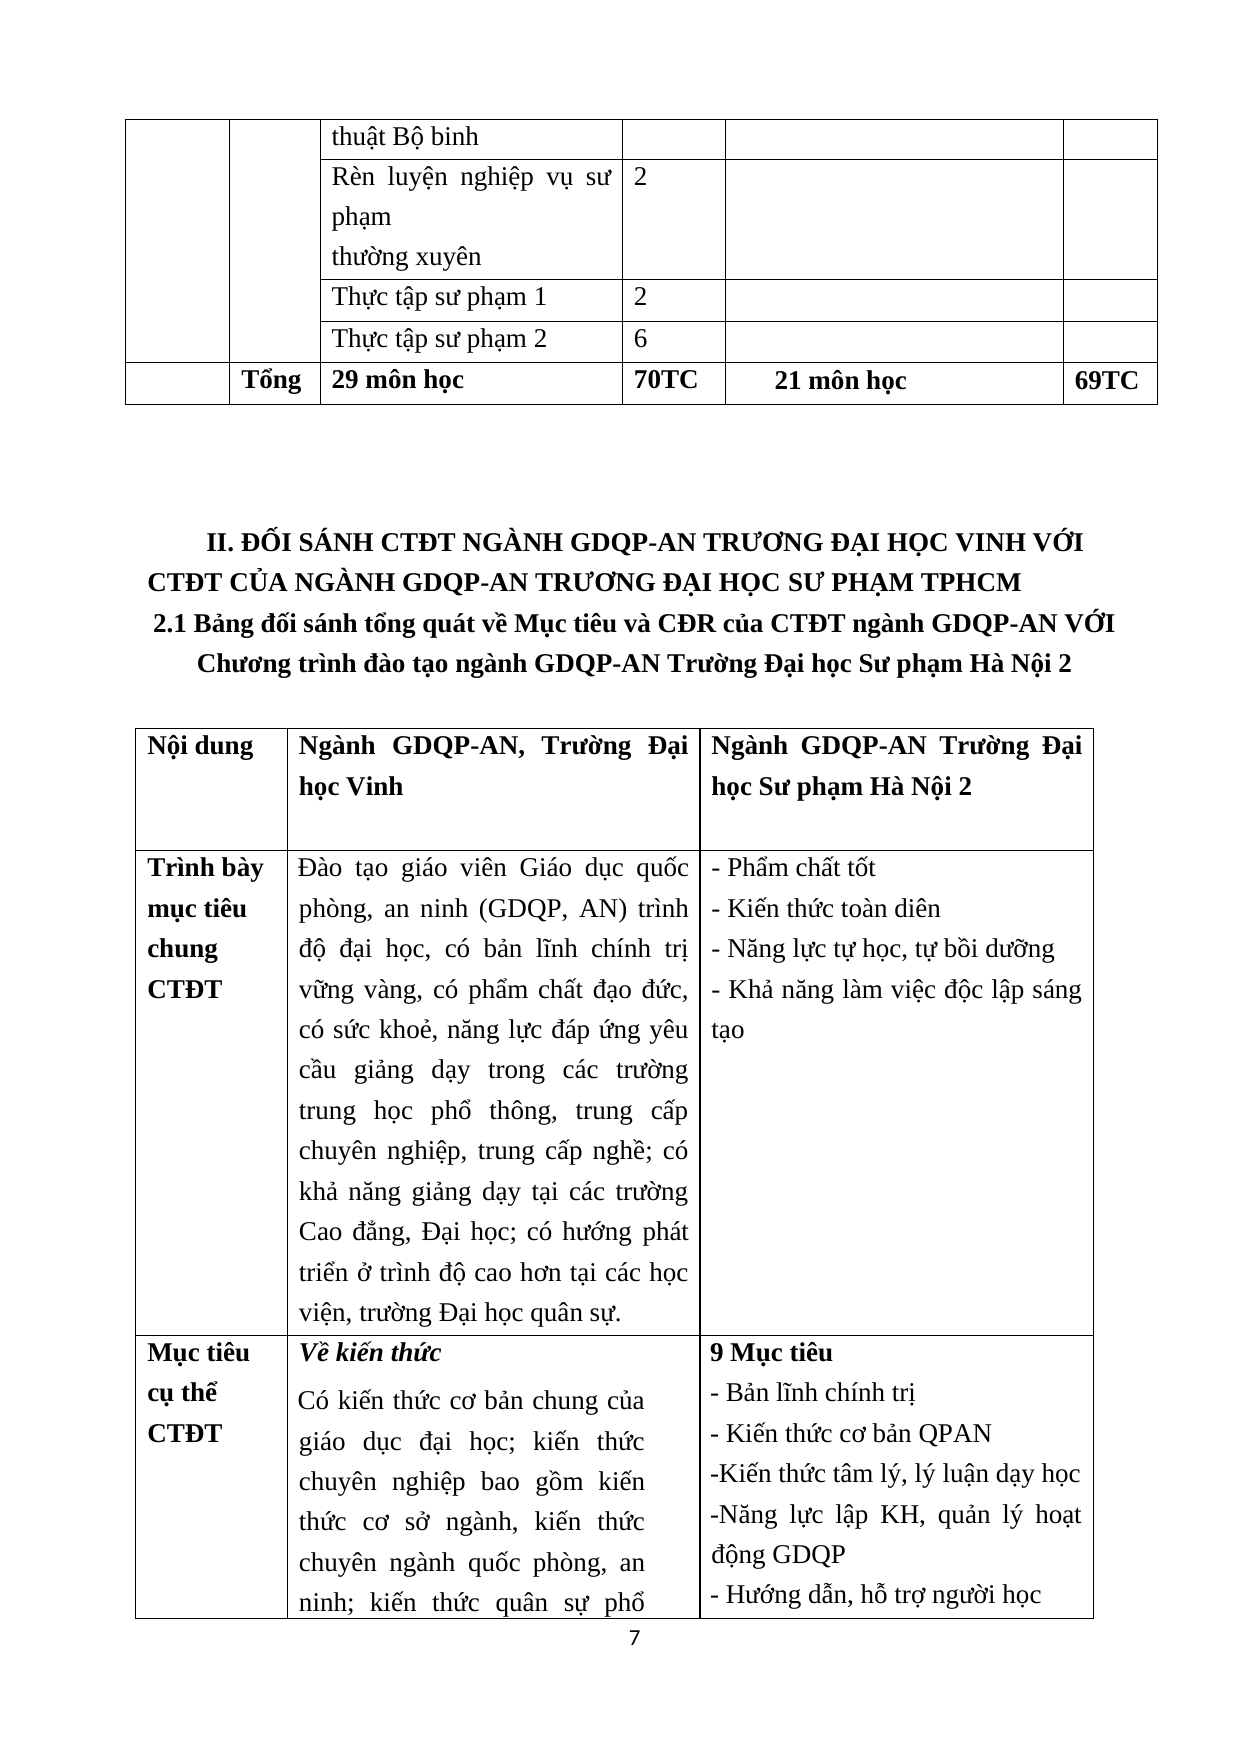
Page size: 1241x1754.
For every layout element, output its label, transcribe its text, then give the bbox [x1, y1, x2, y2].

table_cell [136, 1336, 287, 1617]
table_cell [701, 1336, 1093, 1617]
table_cell - Phẩm chất tốt - Kiến thức toàn diên - Năng lực tự học, tự bồi dưỡng - Khả năng làm việc độc lập sáng tạo [701, 851, 1093, 1335]
table_cell Tổng [230, 363, 320, 404]
table_cell Rèn luyện nghiệp vụ sư phạm thường xuyên [321, 160, 622, 279]
table_cell 2 [623, 160, 725, 279]
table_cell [288, 1336, 699, 1617]
table_cell [726, 160, 1063, 279]
table_header Ngành GDQP-AN, Trường Đại học Vinh [288, 729, 699, 850]
table_cell 2 [623, 280, 725, 321]
table_cell Trình bày mục tiêu chung CTĐT [136, 851, 287, 1335]
table_cell [726, 120, 1063, 158]
table_cell [1064, 120, 1157, 158]
table_cell Đào tạo giáo viên Giáo dục quốc phòng, an ninh (GDQP, AN) trình độ đại học, có bản lĩnh chính trị vững vàng, có phẩm chất đạo đức, có sức khoẻ, năng lực đáp ứng yêu cầu giảng dạy trong các trường trung học phổ thông, trung cấp chuyên nghiệp, trung cấp nghề; có khả năng giảng dạy tại các trường Cao đẳng, Đại học; có hướng phát triển ở trình độ cao hơn tại các học viện, trường Đại học quân sự. [288, 851, 699, 1335]
table_header Nội dung [136, 729, 287, 850]
table_cell [726, 280, 1063, 321]
table_cell [126, 363, 229, 404]
table_cell 2 [623, 120, 725, 158]
table_cell [726, 322, 1063, 362]
table_cell 21 môn học [726, 363, 1063, 404]
table_cell Thực tập sư phạm 1 [321, 280, 622, 321]
table_cell 29 môn học [321, 363, 622, 404]
text 2.1 Bảng đối sánh tổng quát về Mục tiêu và CĐR của CTĐT ngành GDQP-AN VỚI Chương trình đào tạo ngành GDQP-AN Trường Đại học Sư phạm Hà Nội 2 [147, 607, 1122, 678]
table_cell 70TC [623, 363, 725, 404]
table_cell [1064, 322, 1157, 362]
table_cell [1064, 160, 1157, 279]
table_cell [1064, 280, 1157, 321]
table_header Ngành GDQP-AN Trường Đại học Sư phạm Hà Nội 2 [701, 729, 1093, 850]
table_cell 69TC [1064, 363, 1157, 404]
text II. ĐỐI SÁNH CTĐT NGÀNH GDQP-AN TRƯƠNG ĐẠI HỌC VINH VỚI CTĐT CỦA NGÀNH GDQP-AN TRƯƠNG ĐẠI HỌC SƯ PHẠM TPHCM [147, 526, 1122, 598]
table_cell 6 [623, 322, 725, 362]
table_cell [321, 120, 622, 158]
table_cell Thực tập sư phạm 2 [321, 322, 622, 362]
